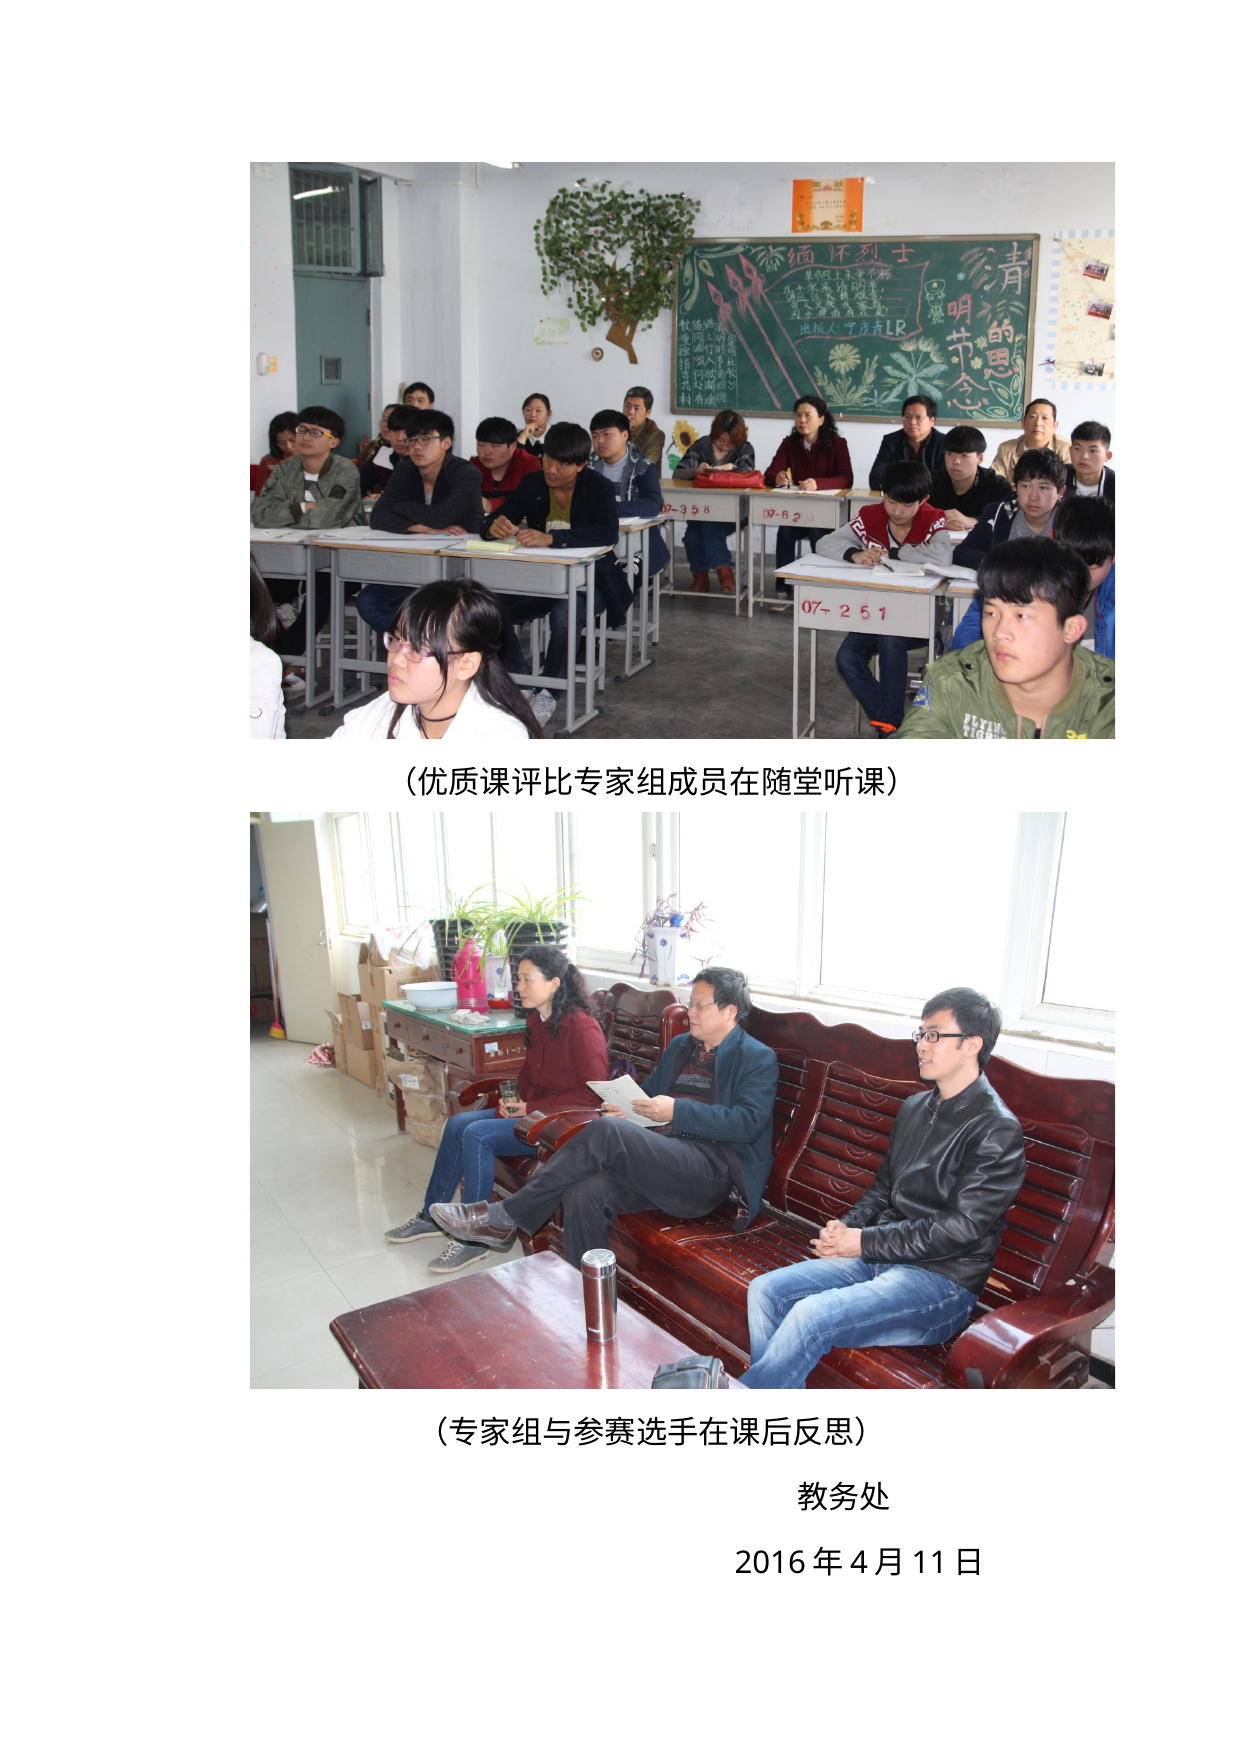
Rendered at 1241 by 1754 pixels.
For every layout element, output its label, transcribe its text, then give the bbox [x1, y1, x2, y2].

text 2016年4月11日 [187, 1527, 1053, 1592]
text （优质课评比专家组成员在随堂听课） [187, 747, 1053, 812]
picture [250, 812, 1116, 1389]
text 教务处 [187, 1462, 1053, 1527]
picture [250, 162, 1116, 739]
text （专家组与参赛选手在课后反思） [187, 1397, 1053, 1462]
